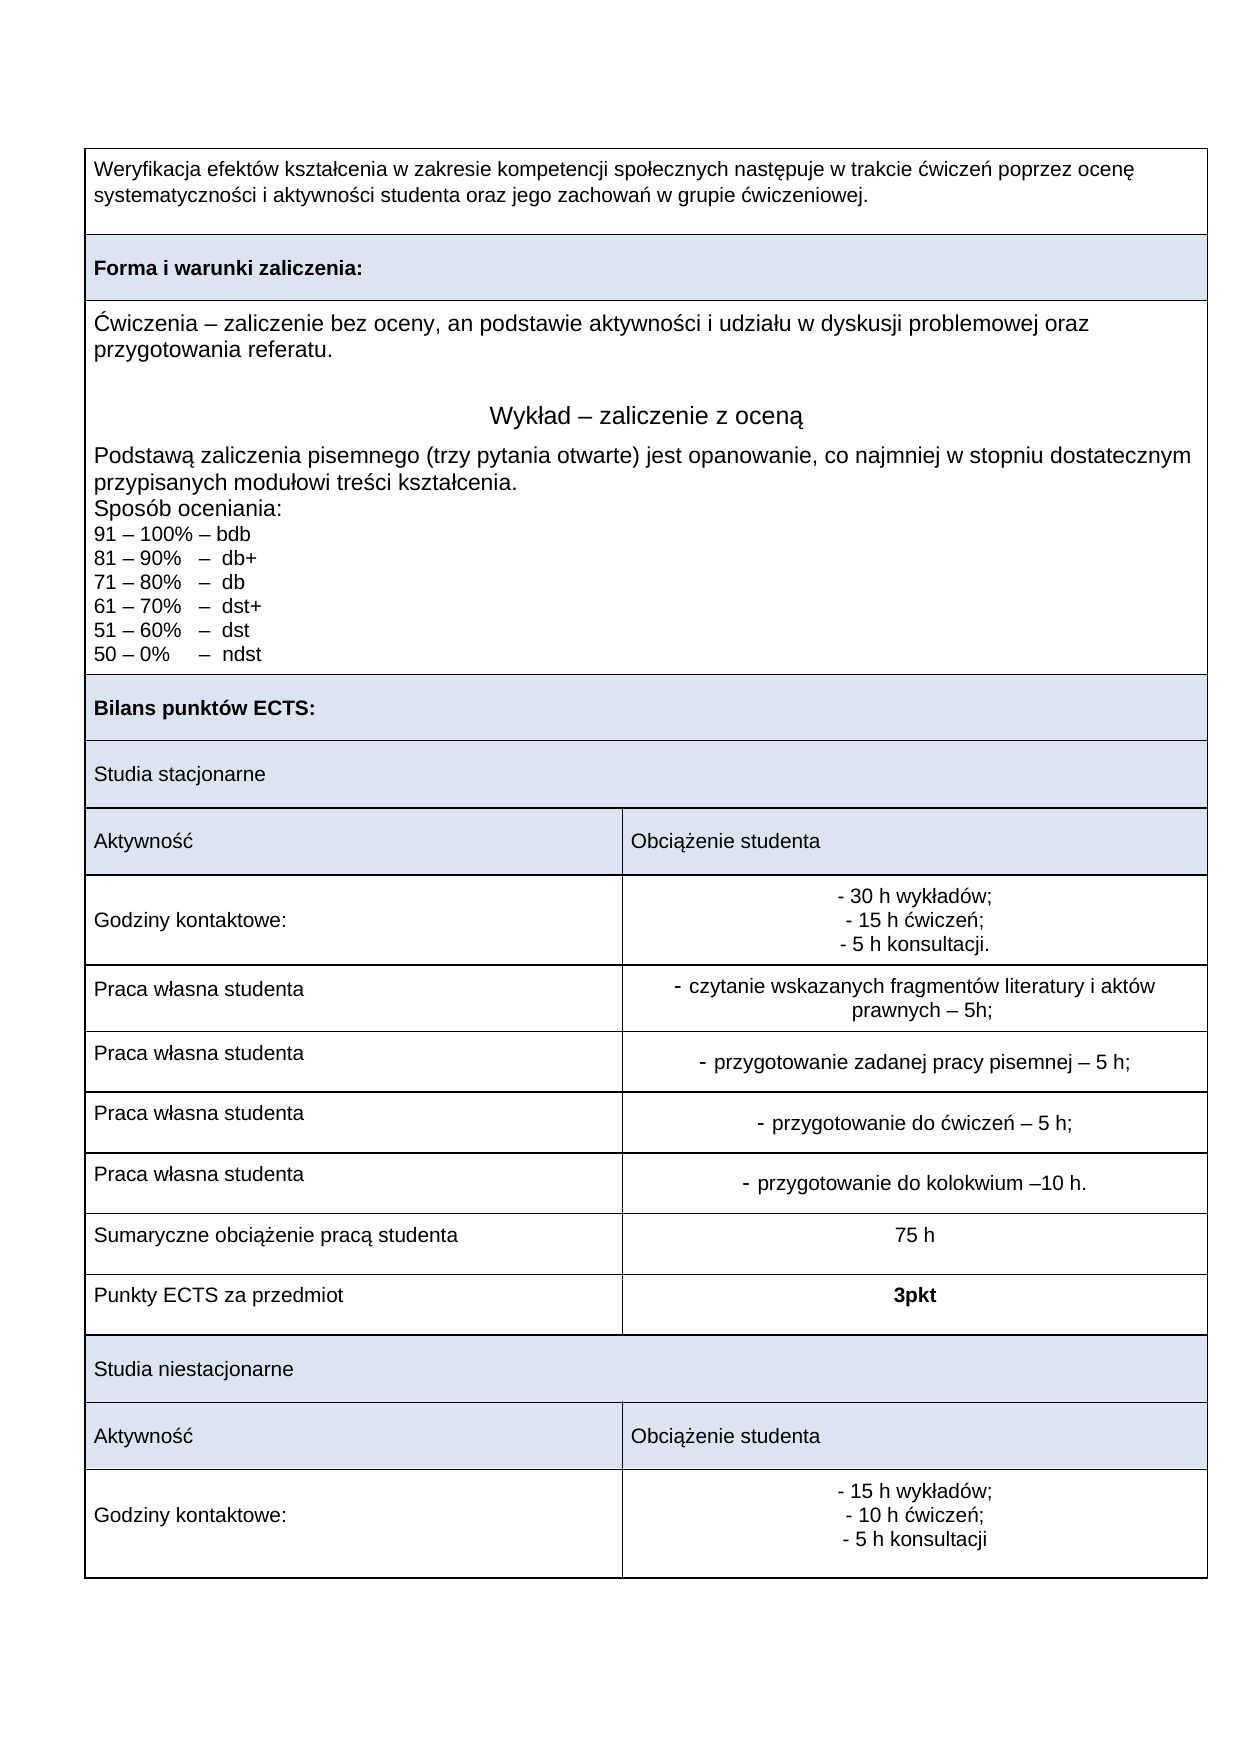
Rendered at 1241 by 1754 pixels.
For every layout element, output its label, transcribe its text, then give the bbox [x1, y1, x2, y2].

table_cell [86, 149, 1207, 234]
table_cell - 30 h wykładów; - 15 h ćwiczeń; - 5 h konsultacji. [623, 876, 1207, 964]
table_cell Obciążenie studenta [623, 1403, 1207, 1468]
table_cell Praca własna studenta [86, 1154, 622, 1213]
table_cell Obciążenie studenta [623, 809, 1207, 874]
table_cell Punkty ECTS za przedmiot [86, 1275, 622, 1334]
table_cell przygotowanie zadanej pracy pisemnej – 5 h; [623, 1032, 1207, 1091]
table_cell Studia niestacjonarne [86, 1336, 1207, 1401]
table_cell Sumaryczne obciążenie pracą studenta [86, 1214, 622, 1273]
table_cell 3pkt [623, 1275, 1207, 1334]
table_cell przygotowanie do kolokwium –10 h. [623, 1154, 1207, 1213]
table_cell Aktywność [86, 809, 622, 874]
table_cell Godziny kontaktowe: [86, 1470, 622, 1577]
table_cell Praca własna studenta [86, 966, 622, 1031]
table_cell Studia stacjonarne [86, 741, 1207, 807]
table_cell 75 h [623, 1214, 1207, 1273]
table_cell Praca własna studenta [86, 1032, 622, 1091]
table_cell Aktywność [86, 1403, 622, 1468]
table_cell Praca własna studenta [86, 1093, 622, 1152]
table_cell Forma i warunki zaliczenia: [86, 235, 1207, 300]
table_cell Ćwiczenia – zaliczenie bez oceny, an podstawie aktywności i udziału w dyskusji problemowej oraz przygotowania referatu. Wykład – zaliczenie z oceną Podstawą zaliczenia pisemnego (trzy pytania otwarte) jest opanowanie, co najmniej w stopniu dostatecznym przypisanych modułowi treści kształcenia. Sposób oceniania: 91 – 100% – bdb 81 – 90% – db+ 71 – 80% – db 61 – 70% – dst+ 51 – 60% – dst 50 – 0% – ndst [86, 301, 1207, 674]
table_cell - 15 h wykładów; - 10 h ćwiczeń; - 5 h konsultacji [623, 1470, 1207, 1577]
table_cell czytanie wskazanych fragmentów literatury i aktów prawnych – 5h; [623, 966, 1207, 1031]
table_cell przygotowanie do ćwiczeń – 5 h; [623, 1093, 1207, 1152]
table_cell Bilans punktów ECTS: [86, 675, 1207, 740]
table_cell Godziny kontaktowe: [86, 876, 622, 964]
